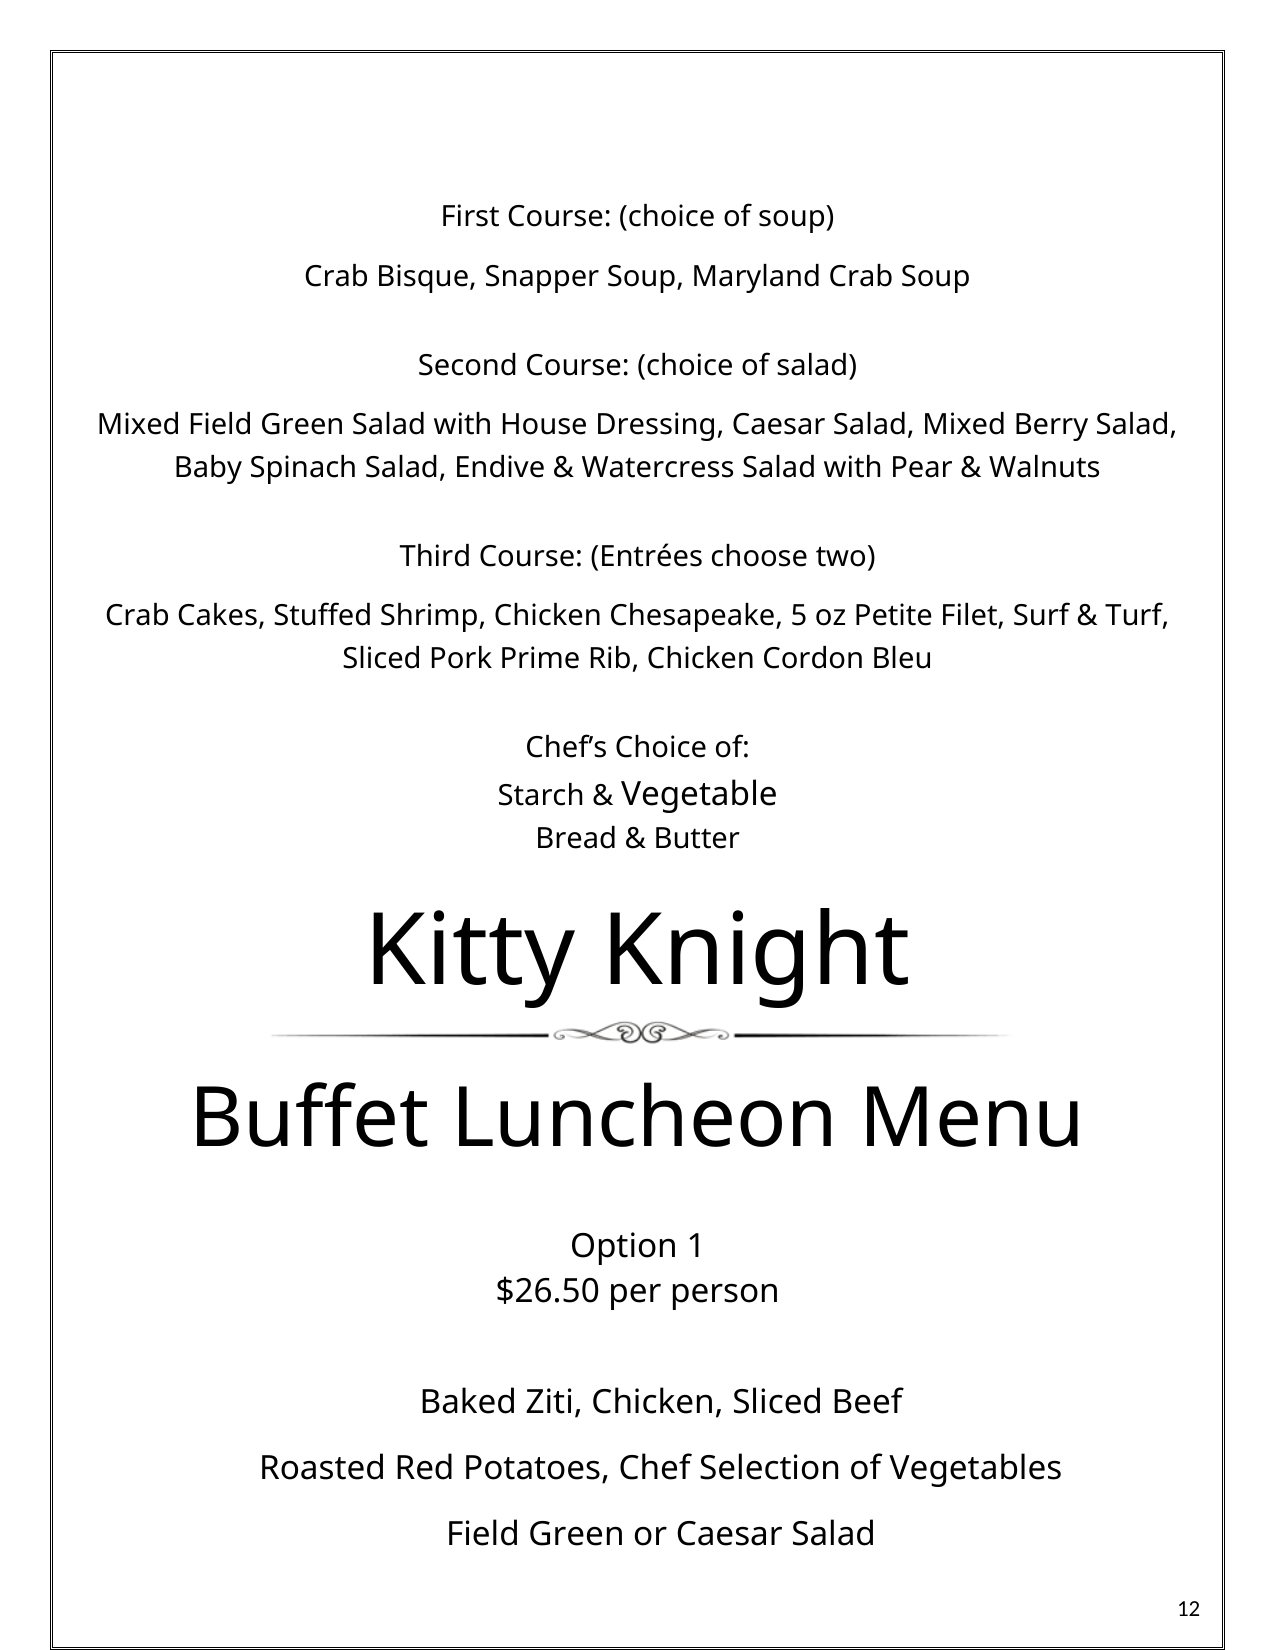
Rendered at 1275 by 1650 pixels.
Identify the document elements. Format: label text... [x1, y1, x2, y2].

text Chef’s Choice of: Starch & Vegetable Bread & Butter [75, 726, 1200, 857]
text Crab Bisque, Snapper Soup, Maryland Crab Soup [75, 255, 1200, 325]
text First Course: (choice of soup) [75, 196, 1200, 235]
text Roasted Red Potatoes, Chef Selection of Vegetables [75, 1444, 1200, 1489]
text Field Green or Caesar Salad [75, 1509, 1200, 1555]
text Kitty Knight [75, 877, 1200, 1013]
text Third Course: (Entrées choose two) [75, 535, 1200, 575]
text Second Course: (choice of salad) [75, 344, 1200, 384]
picture [262, 1013, 1013, 1058]
text Baked Ziti, Chicken, Sliced Beef [75, 1378, 1200, 1424]
text Crab Cakes, Stuffed Shrimp, Chicken Chesapeake, 5 oz Petite Filet, Surf & Turf, Sliced Pork Prime Rib, Chicken Cordon Bleu [75, 594, 1200, 707]
text Option 1 $26.50 per person [75, 1171, 1200, 1313]
text Mixed Field Green Salad with House Dressing, Caesar Salad, Mixed Berry Salad, Baby Spinach Salad, Endive & Watercress Salad with Pear & Walnuts [75, 403, 1200, 516]
text Buffet Luncheon Menu [75, 1057, 1200, 1171]
